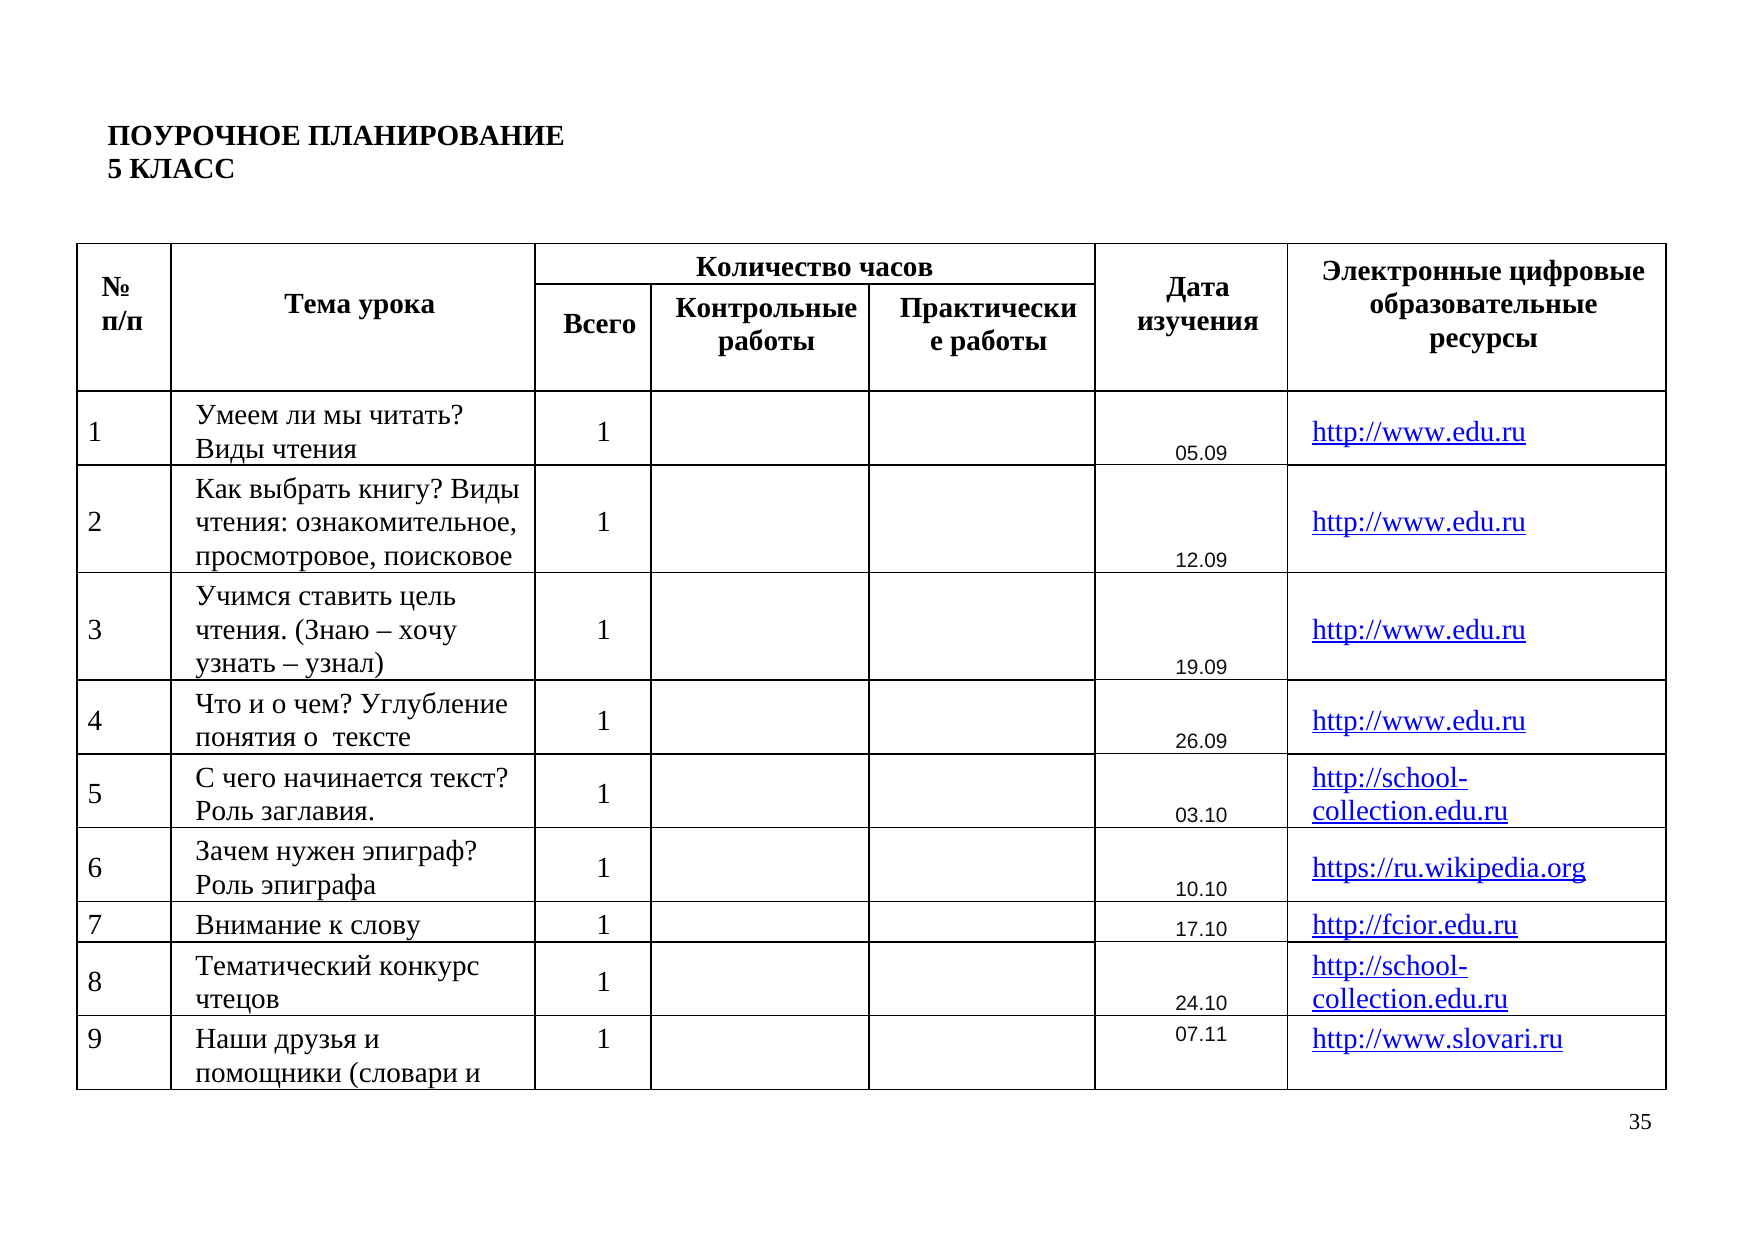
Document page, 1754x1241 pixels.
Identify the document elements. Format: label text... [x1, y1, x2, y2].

table_cell Практические работы [870, 285, 1094, 390]
table_cell [652, 466, 868, 572]
table_cell Умеем ли мы читать? Виды чтения [172, 392, 534, 464]
table_cell http://www.edu.ru [1288, 466, 1665, 572]
table_cell Как выбрать книгу? Виды чтения: ознакомительное, просмотровое, поисковое [172, 466, 534, 572]
table_cell [652, 902, 868, 941]
table_cell [652, 755, 868, 827]
table_header Электронные цифровые образовательные ресурсы [1288, 244, 1665, 390]
table_cell 1 [536, 828, 650, 901]
table_cell 19.09 [1096, 573, 1287, 679]
text 5 КЛАСС [107, 152, 1677, 185]
table_cell http://www.edu.ru [1288, 573, 1665, 679]
table_header Тема урока [172, 244, 534, 390]
table_header Количество часов [536, 244, 1094, 283]
table_cell 7 [78, 902, 170, 941]
table_cell [870, 1016, 1094, 1089]
text ПОУРОЧНОЕ ПЛАНИРОВАНИЕ [107, 118, 1677, 152]
table_cell 1 [536, 392, 650, 464]
table_cell 24.10 [1096, 942, 1287, 1015]
table_cell 8 [78, 943, 170, 1015]
table_cell [652, 1016, 868, 1089]
table_cell 1 [536, 681, 650, 753]
table_cell 1 [536, 466, 650, 572]
table_cell 1 [536, 902, 650, 941]
table_cell http://school-collection.edu.ru [1288, 755, 1665, 827]
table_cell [1288, 1016, 1665, 1089]
table_cell https://ru.wikipedia.org [1288, 828, 1665, 901]
table_cell [652, 828, 868, 901]
table_cell 10.10 [1096, 828, 1287, 901]
table_cell 2 [78, 466, 170, 572]
table_cell Что и о чем? Углубление понятия о тексте [172, 681, 534, 753]
table_cell 12.09 [1096, 465, 1287, 572]
table_cell [652, 392, 868, 464]
table_cell [870, 573, 1094, 679]
table_cell http://www.edu.ru [1288, 392, 1665, 464]
table_cell 1 [536, 573, 650, 679]
table_cell [870, 943, 1094, 1015]
table_cell Всего [536, 285, 650, 390]
table_cell http://school-collection.edu.ru [1288, 943, 1665, 1015]
table_cell [870, 755, 1094, 827]
table_cell 1 [536, 755, 650, 827]
table_cell 1 [536, 1016, 650, 1089]
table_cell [172, 1016, 534, 1089]
table_cell [870, 828, 1094, 901]
table_cell 5 [78, 755, 170, 827]
table_cell http://fcior.edu.ru [1288, 902, 1665, 941]
table_cell [652, 943, 868, 1015]
table_cell Зачем нужен эпиграф? Роль эпиграфа [172, 828, 534, 901]
table_cell 1 [536, 943, 650, 1015]
table_cell С чего начинается текст? Роль заглавия. [172, 755, 534, 827]
table_cell [870, 902, 1094, 941]
table_cell Тематический конкурс чтецов [172, 943, 534, 1015]
table_cell 9 [78, 1016, 170, 1089]
table_cell 07.11 [1096, 1016, 1287, 1089]
table_header Дата изучения [1096, 244, 1287, 390]
table_cell 03.10 [1096, 754, 1287, 827]
table_cell [870, 681, 1094, 753]
table_cell 17.10 [1096, 902, 1287, 941]
table_cell 1 [78, 392, 170, 464]
table_cell Контрольные работы [652, 285, 868, 390]
table_cell [870, 392, 1094, 464]
table_cell Внимание к слову [172, 902, 534, 941]
table_cell [870, 466, 1094, 572]
table_cell [652, 681, 868, 753]
table_cell [652, 573, 868, 679]
table_cell 26.09 [1096, 680, 1287, 753]
table_cell 3 [78, 573, 170, 679]
table_cell 4 [78, 681, 170, 753]
table_cell 6 [78, 828, 170, 901]
table_cell 05.09 [1096, 392, 1287, 464]
table_cell http://www.edu.ru [1288, 681, 1665, 753]
table_header № п/п [78, 244, 170, 390]
table_cell Учимся ставить цель чтения. (Знаю – хочу узнать – узнал) [172, 573, 534, 679]
